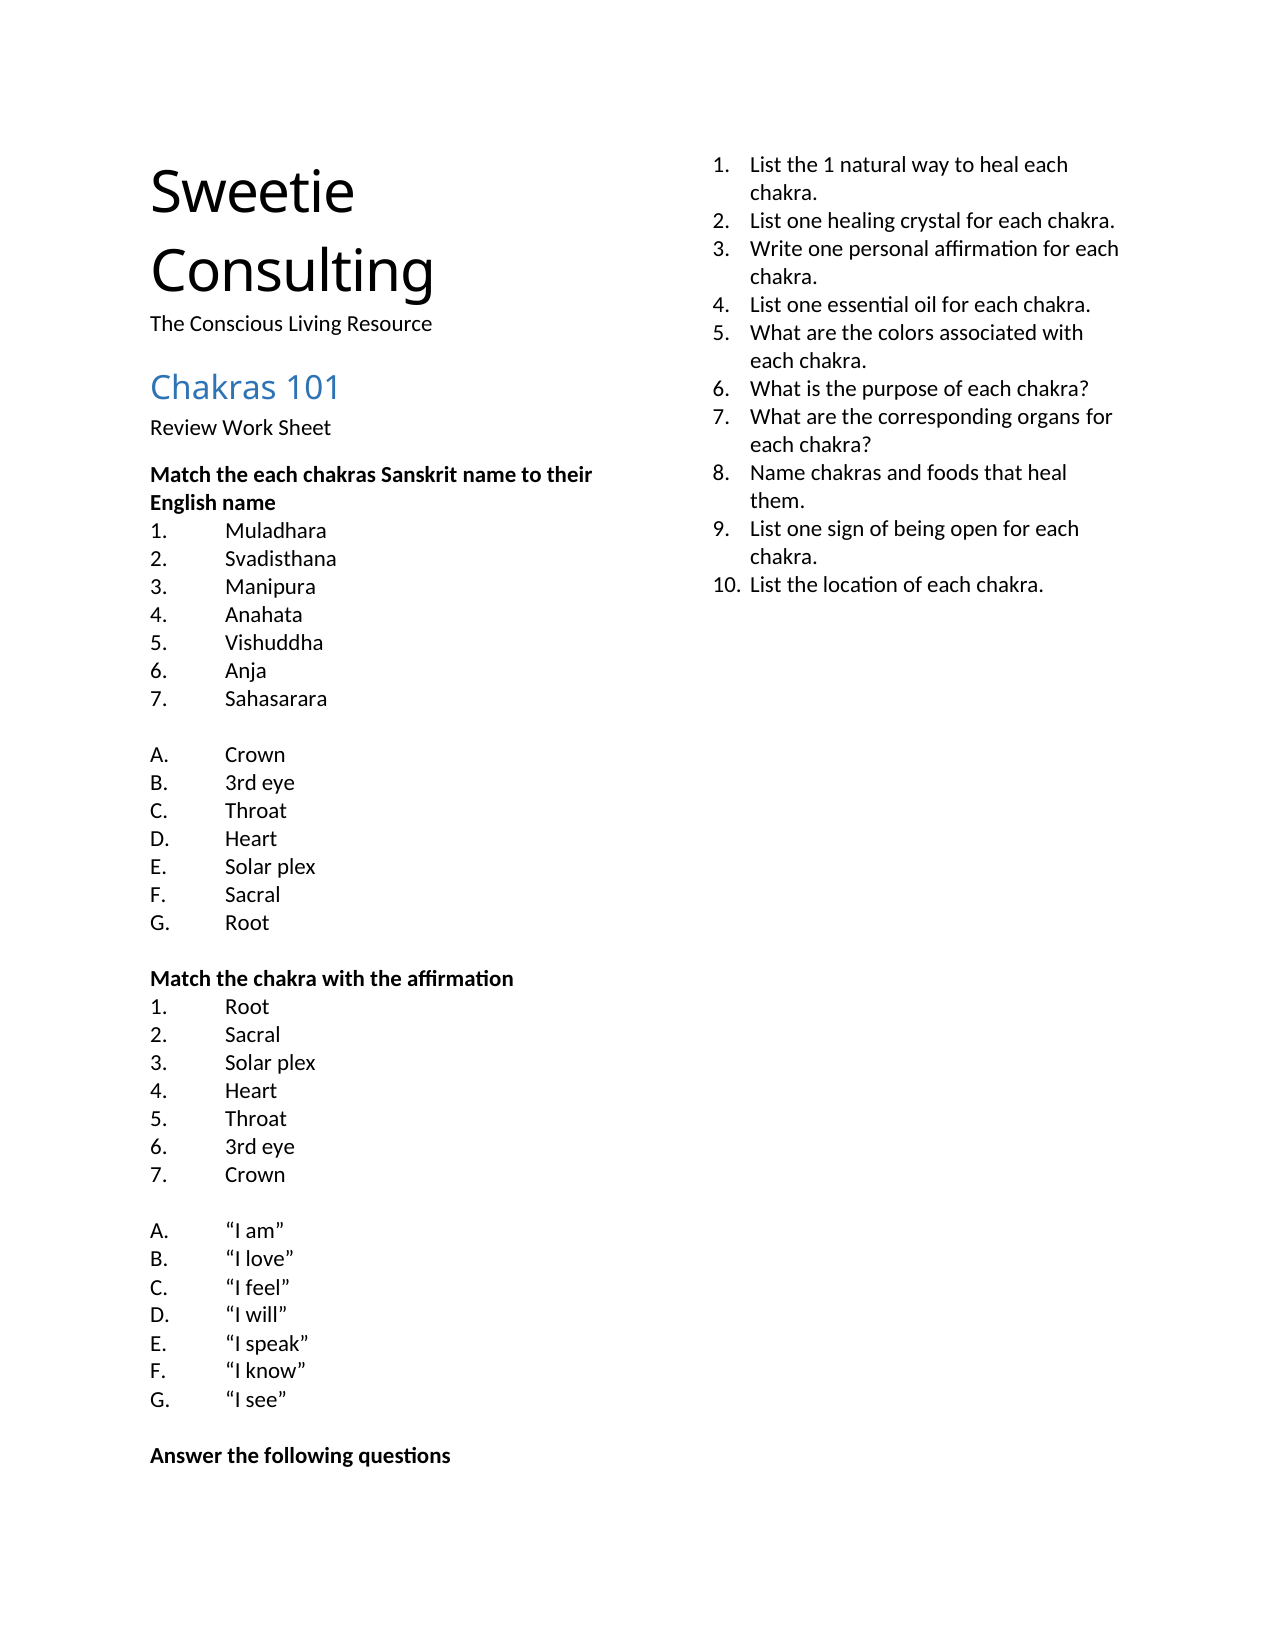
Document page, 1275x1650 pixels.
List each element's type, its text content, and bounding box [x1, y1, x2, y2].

text Review Work Sheet [150, 413, 600, 441]
list List one sign of being open for each chakra. [712, 514, 1125, 570]
text E. “I speak” [150, 1329, 600, 1357]
subtitle Chakras 101 [150, 364, 600, 409]
text 7. Crown [150, 1161, 600, 1188]
text 6. 3rd eye [150, 1132, 600, 1161]
text E. Solar plex [150, 852, 600, 880]
text D. Heart [150, 824, 600, 852]
text A. Crown [150, 740, 600, 768]
text Match the each chakras Sanskrit name to their English name [150, 460, 600, 516]
list List one essential oil for each chakra. [712, 290, 1125, 318]
text G. “I see” [150, 1385, 600, 1413]
list What is the purpose of each chakra? [712, 374, 1125, 402]
text 6. Anja [150, 656, 600, 684]
text F. “I know” [150, 1357, 600, 1385]
text Match the chakra with the affirmation [150, 964, 600, 992]
text 3. Solar plex [150, 1048, 600, 1076]
text A. “I am” [150, 1217, 600, 1244]
text The Conscious Living Resource [150, 309, 600, 337]
text 1. Root [150, 992, 600, 1020]
list Name chakras and foods that heal them. [712, 458, 1125, 514]
text 5. Throat [150, 1104, 600, 1132]
text D. “I will” [150, 1301, 600, 1329]
text 5. Vishuddha [150, 628, 600, 656]
text 4. Anahata [150, 600, 600, 628]
text Answer the following questions [150, 1441, 600, 1469]
text 1. Muladhara [150, 516, 600, 544]
list List the 1 natural way to heal each chakra. [712, 150, 1125, 206]
text B. 3rd eye [150, 768, 600, 796]
text 7. Sahasarara [150, 684, 600, 712]
text C. Throat [150, 796, 600, 824]
text F. Sacral [150, 880, 600, 908]
list What are the colors associated with each chakra. [712, 318, 1125, 374]
text 4. Heart [150, 1076, 600, 1104]
list List the location of each chakra. [712, 570, 1125, 598]
text B. “I love” [150, 1244, 600, 1273]
text 3. Manipura [150, 572, 600, 600]
list What are the corresponding organs for each chakra? [712, 402, 1125, 458]
list Write one personal affirmation for each chakra. [712, 234, 1125, 290]
text G. Root [150, 908, 600, 936]
text C. “I feel” [150, 1273, 600, 1301]
text 2. Sacral [150, 1020, 600, 1048]
title Sweetie Consulting [150, 150, 600, 309]
list List one healing crystal for each chakra. [712, 206, 1125, 234]
text 2. Svadisthana [150, 544, 600, 572]
